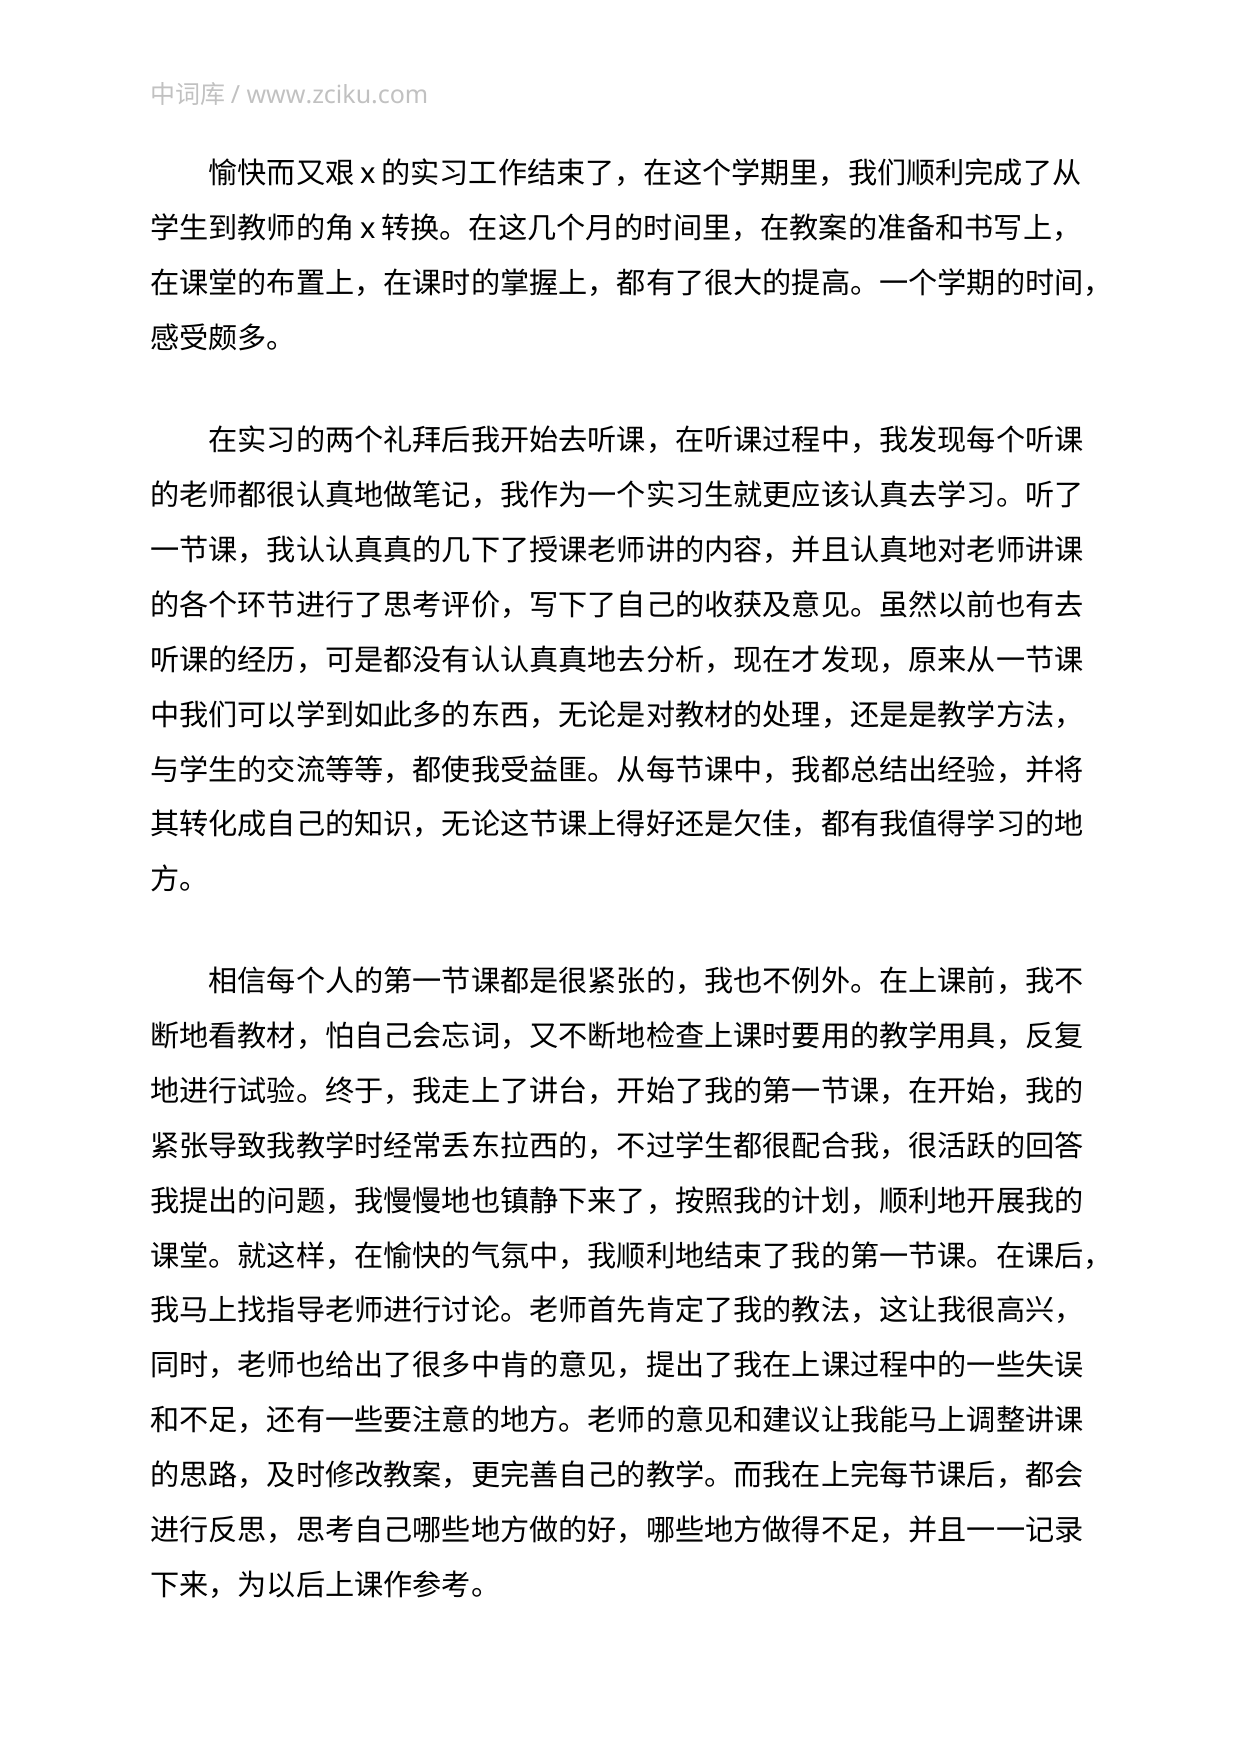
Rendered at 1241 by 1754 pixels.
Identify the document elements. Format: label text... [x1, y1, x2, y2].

text 相信每个人的第一节课都是很紧张的，我也不例外。在上课前，我不断地看教材，怕自己会忘词，又不断地检查上课时要用的教学用具，反复地进行试验。终于，我走上了讲台，开始了我的第一节课，在开始，我的紧张导致我教学时经常丢东拉西的，不过学生都很配合我，很活跃的回答我提出的问题，我慢慢地也镇静下来了，按照我的计划，顺利地开展我的课堂。就这样，在愉快的气氛中，我顺利地结束了我的第一节课。在课后，我马上找指导老师进行讨论。老师首先肯定了我的教法，这让我很高兴，同时，老师也给出了很多中肯的意见，提出了我在上课过程中的一些失误和不足，还有一些要注意的地方。老师的意见和建议让我能马上调整讲课的思路，及时修改教案，更完善自己的教学。而我在上完每节课后，都会进行反思，思考自己哪些地方做的好，哪些地方做得不足，并且一一记录下来，为以后上课作参考。 [150, 958, 1090, 1604]
text 愉快而又艰x的实习工作结束了，在这个学期里，我们顺利完成了从学生到教师的角x转换。在这几个月的时间里，在教案的准备和书写上，在课堂的布置上，在课时的掌握上，都有了很大的提高。一个学期的时间，感受颇多。 [150, 150, 1090, 357]
text 在实习的两个礼拜后我开始去听课，在听课过程中，我发现每个听课的老师都很认真地做笔记，我作为一个实习生就更应该认真去学习。听了一节课，我认认真真的几下了授课老师讲的内容，并且认真地对老师讲课的各个环节进行了思考评价，写下了自己的收获及意见。虽然以前也有去听课的经历，可是都没有认认真真地去分析，现在才发现，原来从一节课中我们可以学到如此多的东西，无论是对教材的处理，还是是教学方法，与学生的交流等等，都使我受益匪。从每节课中，我都总结出经验，并将其转化成自己的知识，无论这节课上得好还是欠佳，都有我值得学习的地方。 [150, 417, 1090, 898]
